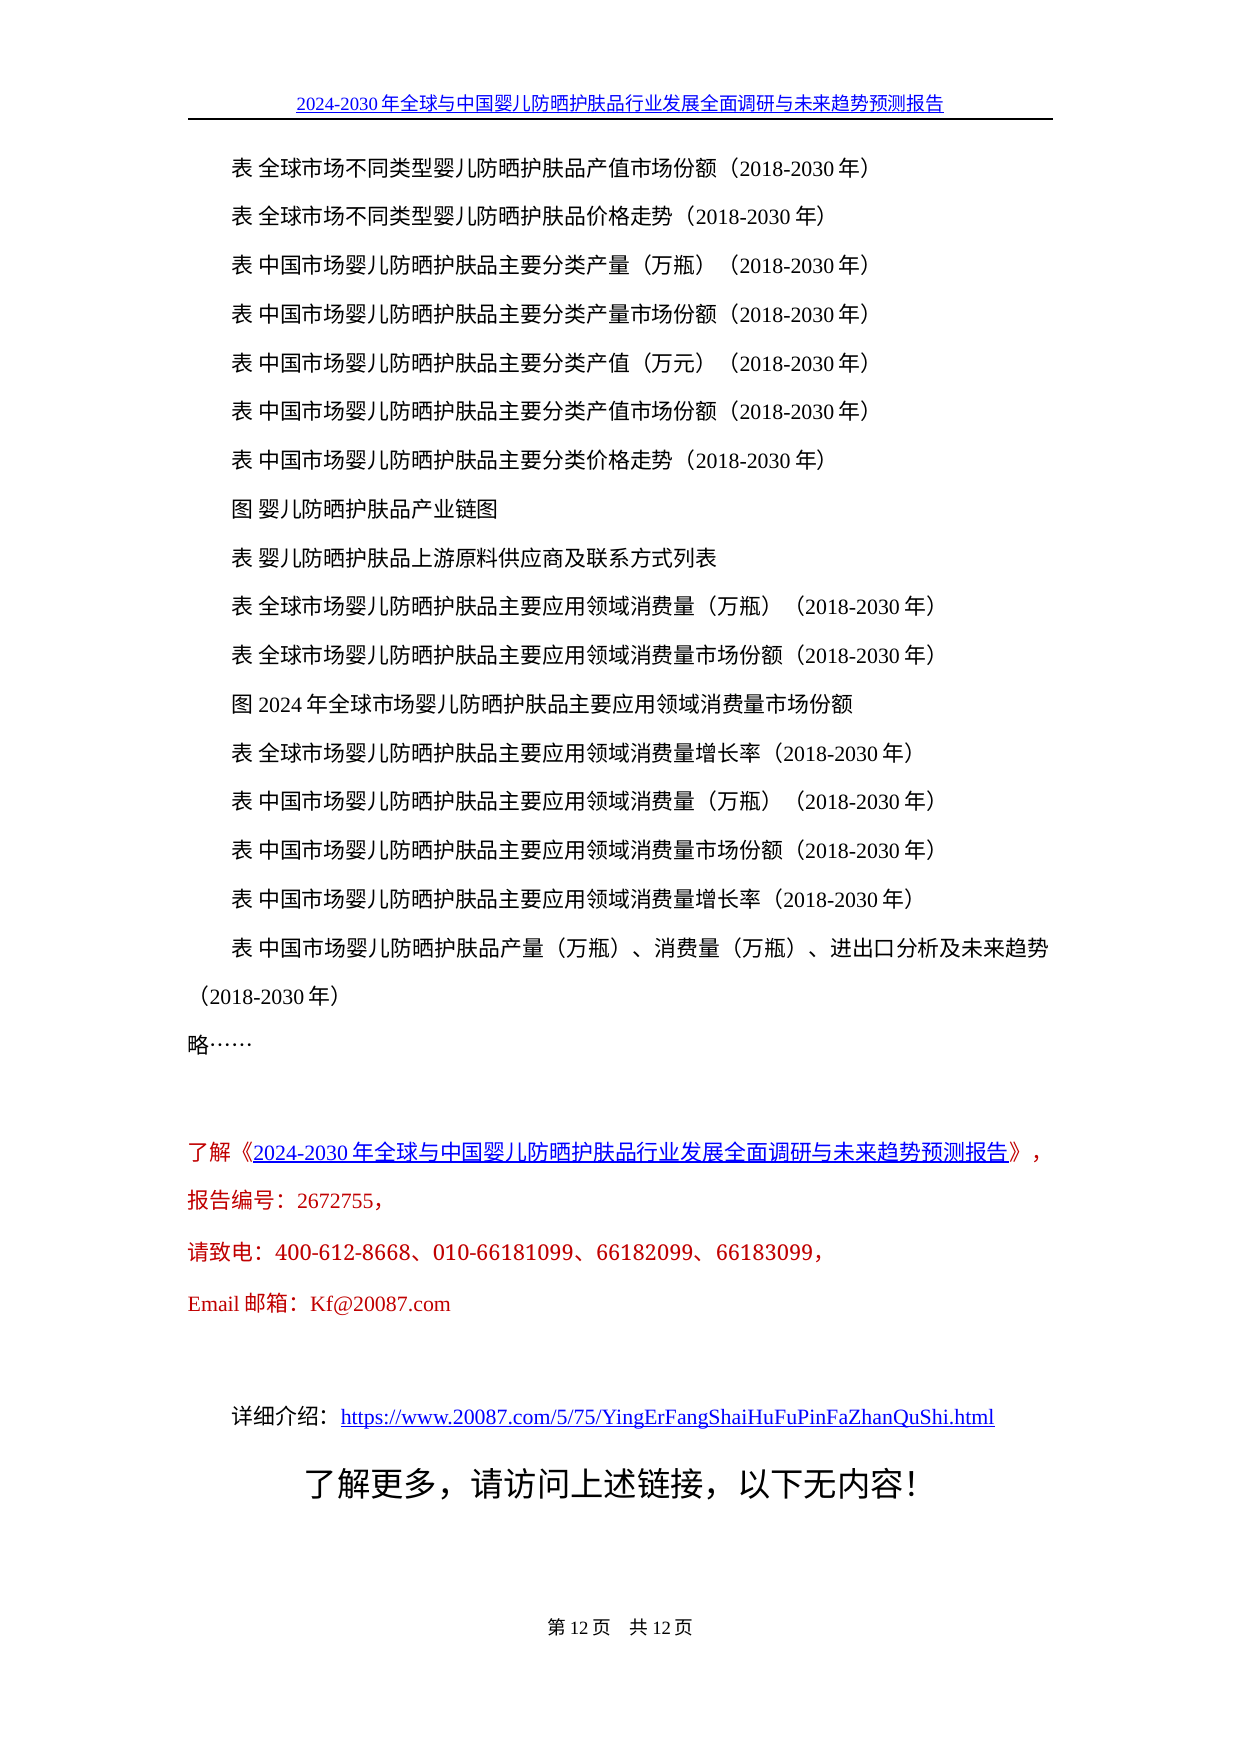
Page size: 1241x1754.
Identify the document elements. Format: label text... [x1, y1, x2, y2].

title 了解更多，请访问上述链接，以下无内容！ [187, 1449, 1053, 1514]
text 详细介绍：https://www.20087.com/5/75/YingErFangShaiHuFuPinFaZhanQuShi.html [187, 1399, 1053, 1431]
text 请致电：400-612-8668、010-66181099、66182099、66183099， [187, 1234, 1053, 1267]
text Email邮箱：Kf@20087.com [187, 1286, 1053, 1318]
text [187, 150, 1053, 1060]
text 了解《2024-2030年全球与中国婴儿防晒护肤品行业发展全面调研与未来趋势预测报告》，报告编号：2672755， [187, 1134, 1053, 1215]
